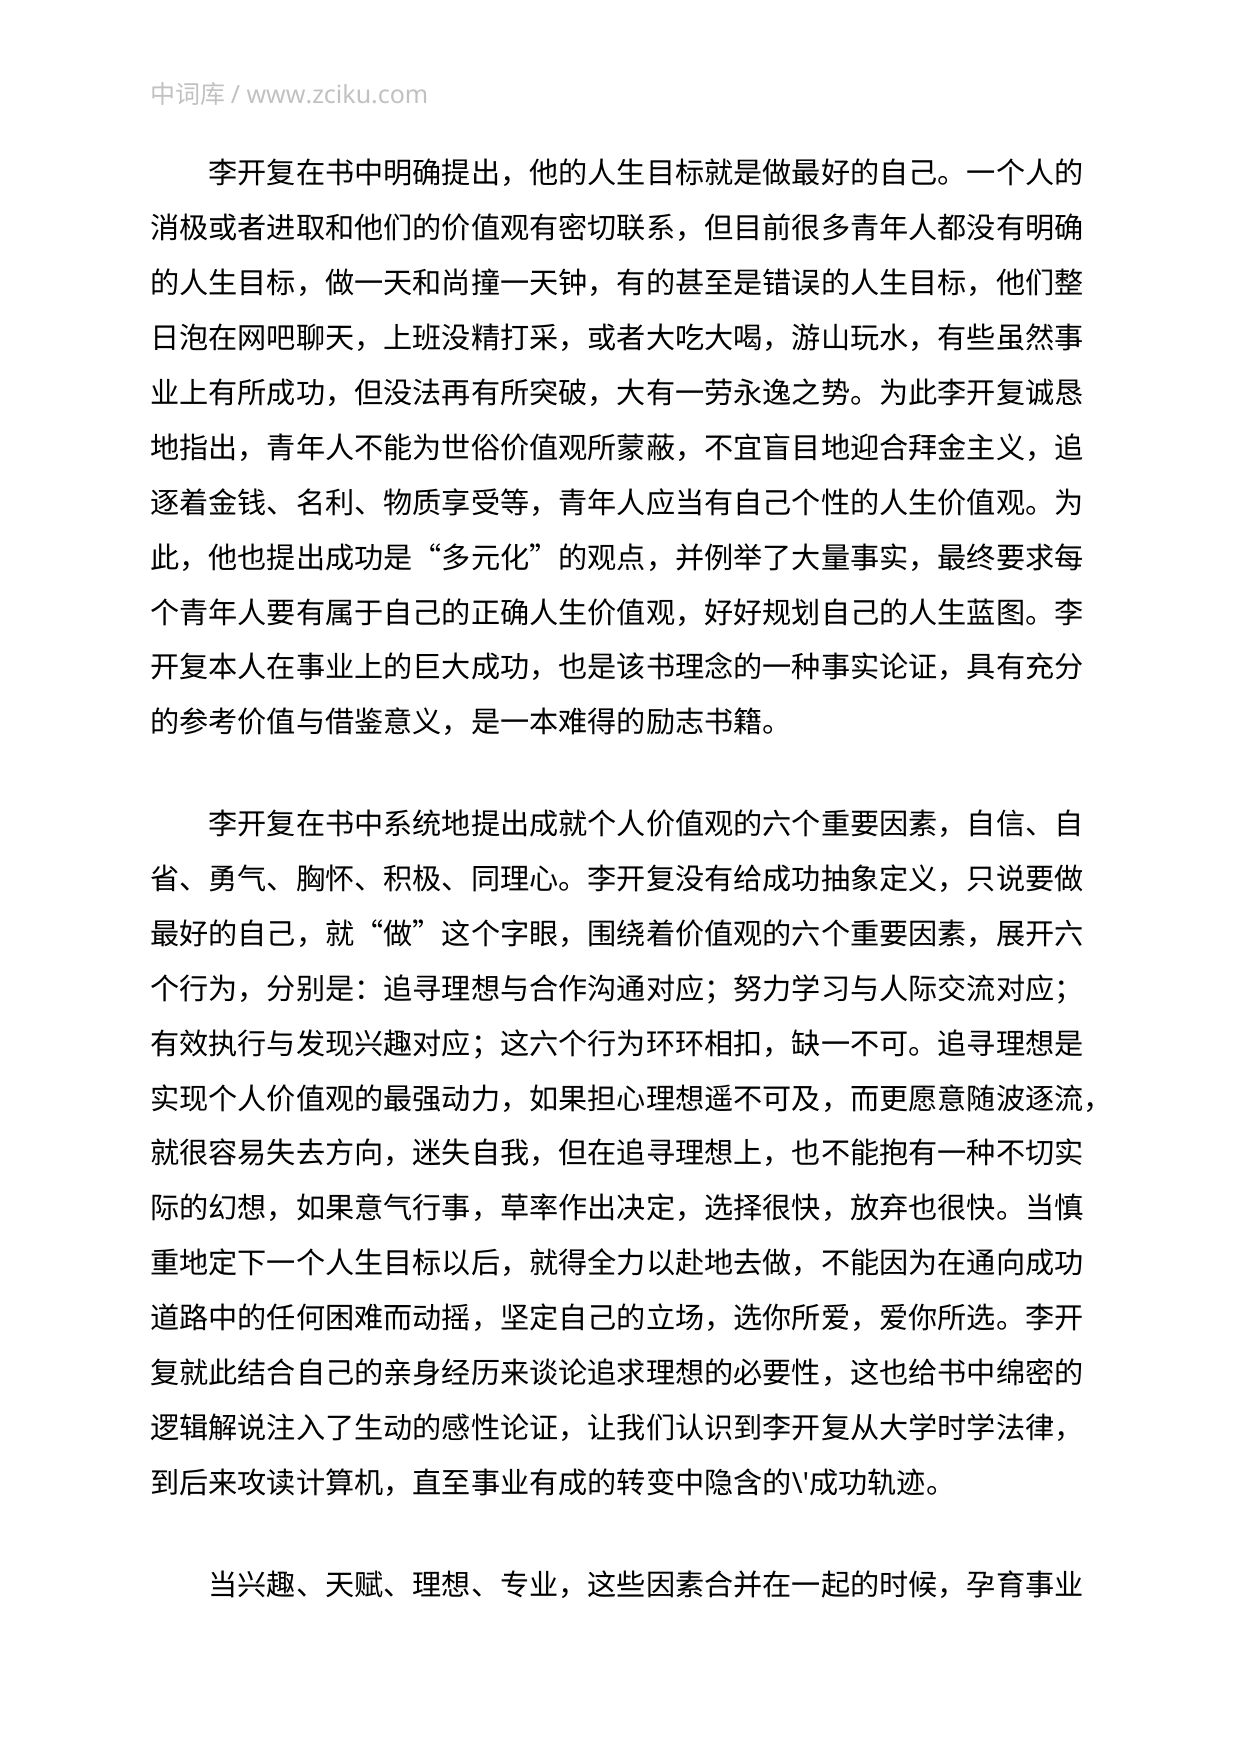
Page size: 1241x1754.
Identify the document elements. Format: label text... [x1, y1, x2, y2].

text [150, 1561, 1090, 1604]
text 李开复在书中明确提出，他的人生目标就是做最好的自己。一个人的消极或者进取和他们的价值观有密切联系，但目前很多青年人都没有明确的人生目标，做一天和尚撞一天钟，有的甚至是错误的人生目标，他们整日泡在网吧聊天，上班没精打采，或者大吃大喝，游山玩水，有些虽然事业上有所成功，但没法再有所突破，大有一劳永逸之势。为此李开复诚恳地指出，青年人不能为世俗价值观所蒙蔽，不宜盲目地迎合拜金主义，追逐着金钱、名利、物质享受等，青年人应当有自己个性的人生价值观。为此，他也提出成功是“多元化”的观点，并例举了大量事实，最终要求每个青年人要有属于自己的正确人生价值观，好好规划自己的人生蓝图。李开复本人在事业上的巨大成功，也是该书理念的一种事实论证，具有充分的参考价值与借鉴意义，是一本难得的励志书籍。 [150, 150, 1090, 741]
text 李开复在书中系统地提出成就个人价值观的六个重要因素，自信、自省、勇气、胸怀、积极、同理心。李开复没有给成功抽象定义，只说要做最好的自己，就“做”这个字眼，围绕着价值观的六个重要因素，展开六个行为，分别是：追寻理想与合作沟通对应；努力学习与人际交流对应；有效执行与发现兴趣对应；这六个行为环环相扣，缺一不可。追寻理想是实现个人价值观的最强动力，如果担心理想遥不可及，而更愿意随波逐流，就很容易失去方向，迷失自我，但在追寻理想上，也不能抱有一种不切实际的幻想，如果意气行事，草率作出决定，选择很快，放弃也很快。当慎重地定下一个人生目标以后，就得全力以赴地去做，不能因为在通向成功道路中的任何困难而动摇，坚定自己的立场，选你所爱，爱你所选。李开复就此结合自己的亲身经历来谈论追求理想的必要性，这也给书中绵密的逻辑解说注入了生动的感性论证，让我们认识到李开复从大学时学法律，到后来攻读计算机，直至事业有成的转变中隐含的\'成功轨迹。 [150, 801, 1090, 1502]
